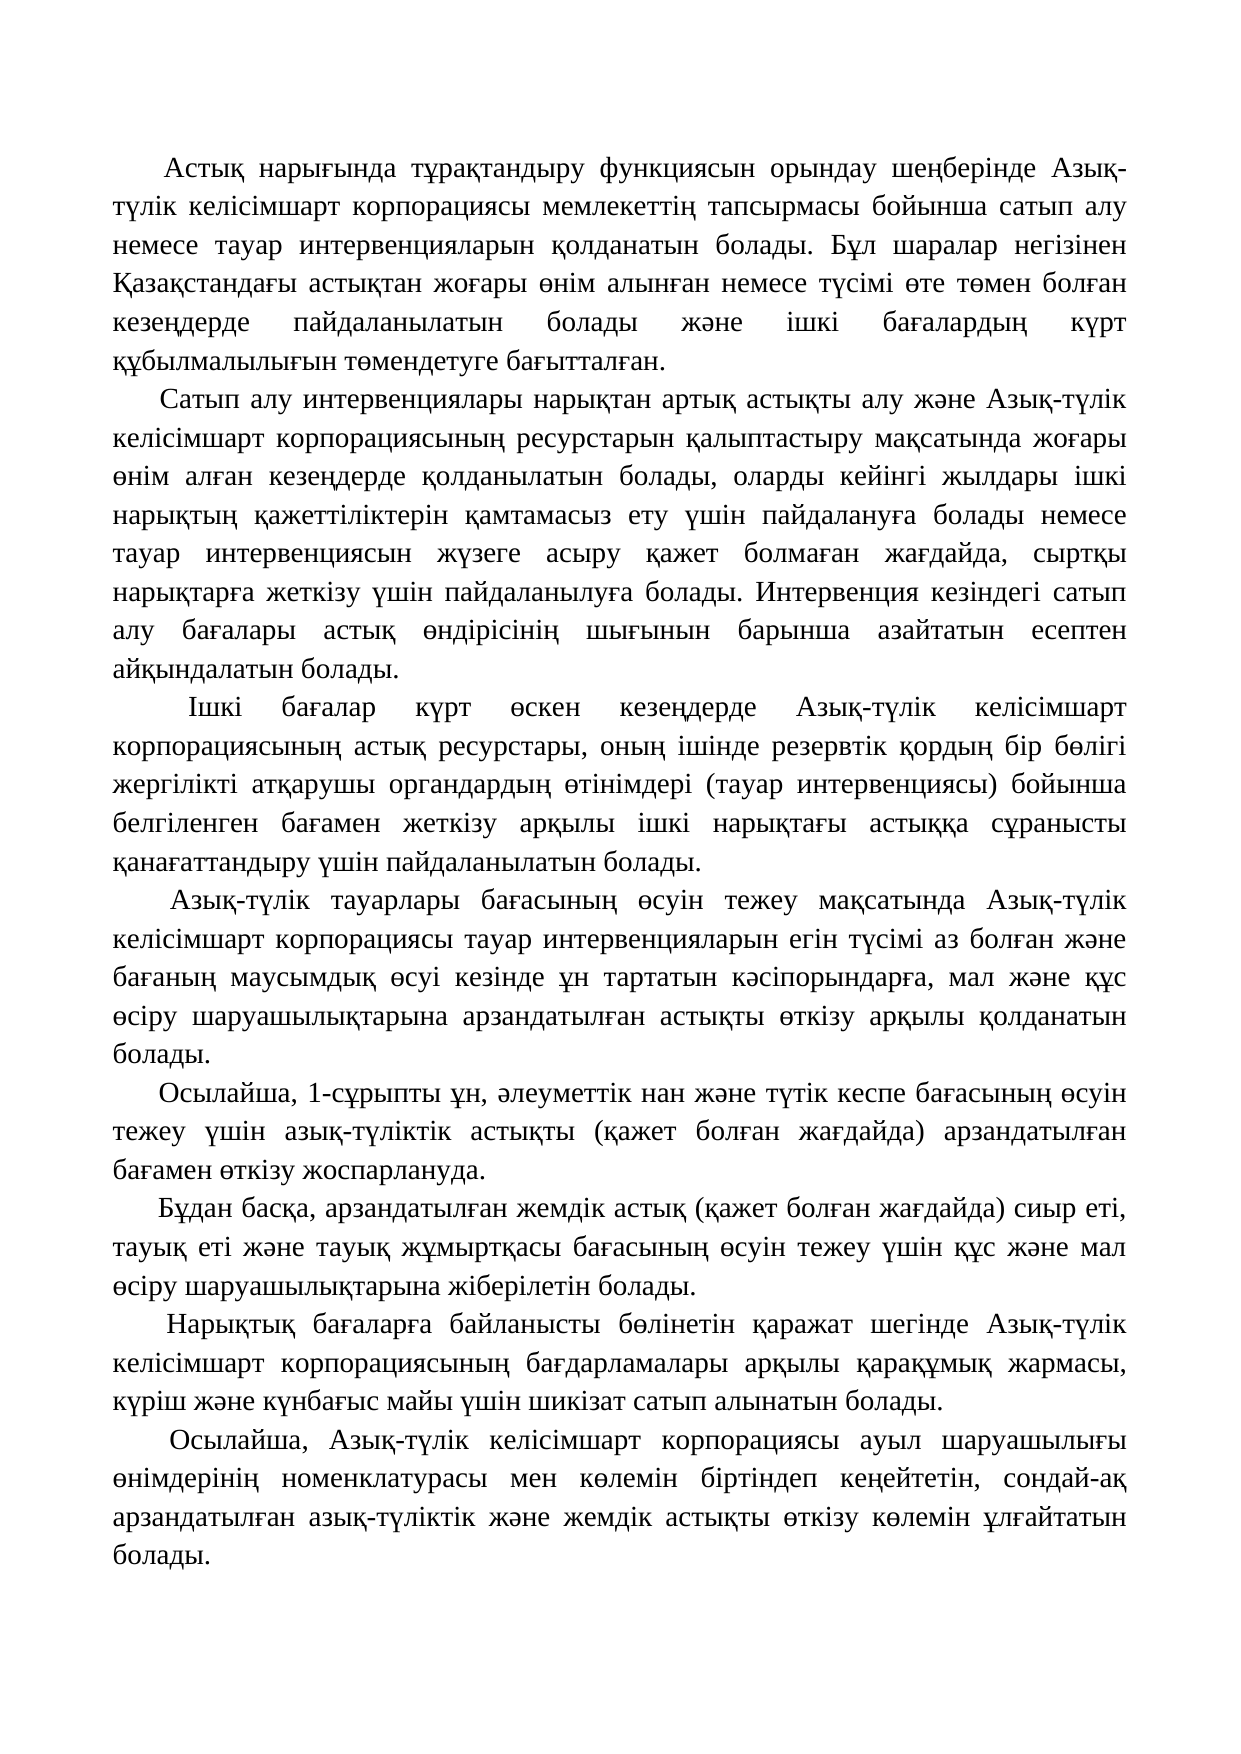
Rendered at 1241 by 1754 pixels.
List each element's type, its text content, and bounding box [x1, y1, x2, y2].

text Астық нарығында тұрақтандыру функциясын орындау шеңберінде Азық-түлік келісімшарт корпорациясы мемлекеттің тапсырмасы бойынша сатып алу немесе тауар интервенцияларын қолданатын болады. Бұл шаралар негізінен Қазақстандағы астықтан жоғары өнім алынған немесе түсімі өте төмен болған кезеңдерде пайдаланылатын болады және ішкі бағалардың күрт құбылмалылығын төмендетуге бағытталған. [112, 150, 1128, 376]
text Азық-түлік тауарлары бағасының өсуін тежеу мақсатында Азық-түлік келісімшарт корпорациясы тауар интервенцияларын егін түсімі аз болған және бағаның маусымдық өсуі кезінде ұн тартатын кәсіпорындарға, мал және құс өсіру шаруашылықтарына арзандатылған астықты өткізу арқылы қолданатын болады. [112, 882, 1128, 1070]
text Осылайша, 1-сұрыпты ұн, әлеуметтік нан және түтік кеспе бағасының өсуін тежеу үшін азық-түліктік астықты (қажет болған жағдайда) арзандатылған бағамен өткізу жоспарлануда. [112, 1075, 1128, 1186]
text Нарықтық бағаларға байланысты бөлінетін қаражат шегінде Азық-түлік келісімшарт корпорациясының бағдарламалары арқылы қарақұмық жармасы, күріш және күнбағыс майы үшін шикізат сатып алынатын болады. [112, 1306, 1128, 1417]
text Сатып алу интервенциялары нарықтан артық астықты алу және Азық-түлік келісімшарт корпорациясының ресурстарын қалыптастыру мақсатында жоғары өнім алған кезеңдерде қолданылатын болады, оларды кейінгі жылдары ішкі нарықтың қажеттіліктерін қамтамасыз ету үшін пайдалануға болады немесе тауар интервенциясын жүзеге асыру қажет болмаған жағдайда, сыртқы нарықтарға жеткізу үшін пайдаланылуға болады. Интервенция кезіндегі сатып алу бағалары астық өндірісінің шығынын барынша азайтатын есептен айқындалатын болады. [112, 381, 1128, 684]
text Осылайша, Азық-түлік келісімшарт корпорациясы ауыл шаруашылығы өнімдерінің номенклатурасы мен көлемін біртіндеп кеңейтетін, сондай-ақ арзандатылған азық-түліктік және жемдік астықты өткізу көлемін ұлғайтатын болады. [112, 1422, 1128, 1571]
text Бұдан басқа, арзандатылған жемдік астық (қажет болған жағдайда) сиыр еті, тауық еті және тауық жұмыртқасы бағасының өсуін тежеу үшін құс және мал өсіру шаруашылықтарына жіберілетін болады. [112, 1191, 1128, 1301]
text Ішкі бағалар күрт өскен кезеңдерде Азық-түлік келісімшарт корпорациясының астық ресурстары, оның ішінде резервтік қордың бір бөлігі жергілікті атқарушы органдардың өтінімдері (тауар интервенциясы) бойынша белгіленген бағамен жеткізу арқылы ішкі нарықтағы астыққа сұранысты қанағаттандыру үшін пайдаланылатын болады. [112, 689, 1128, 877]
